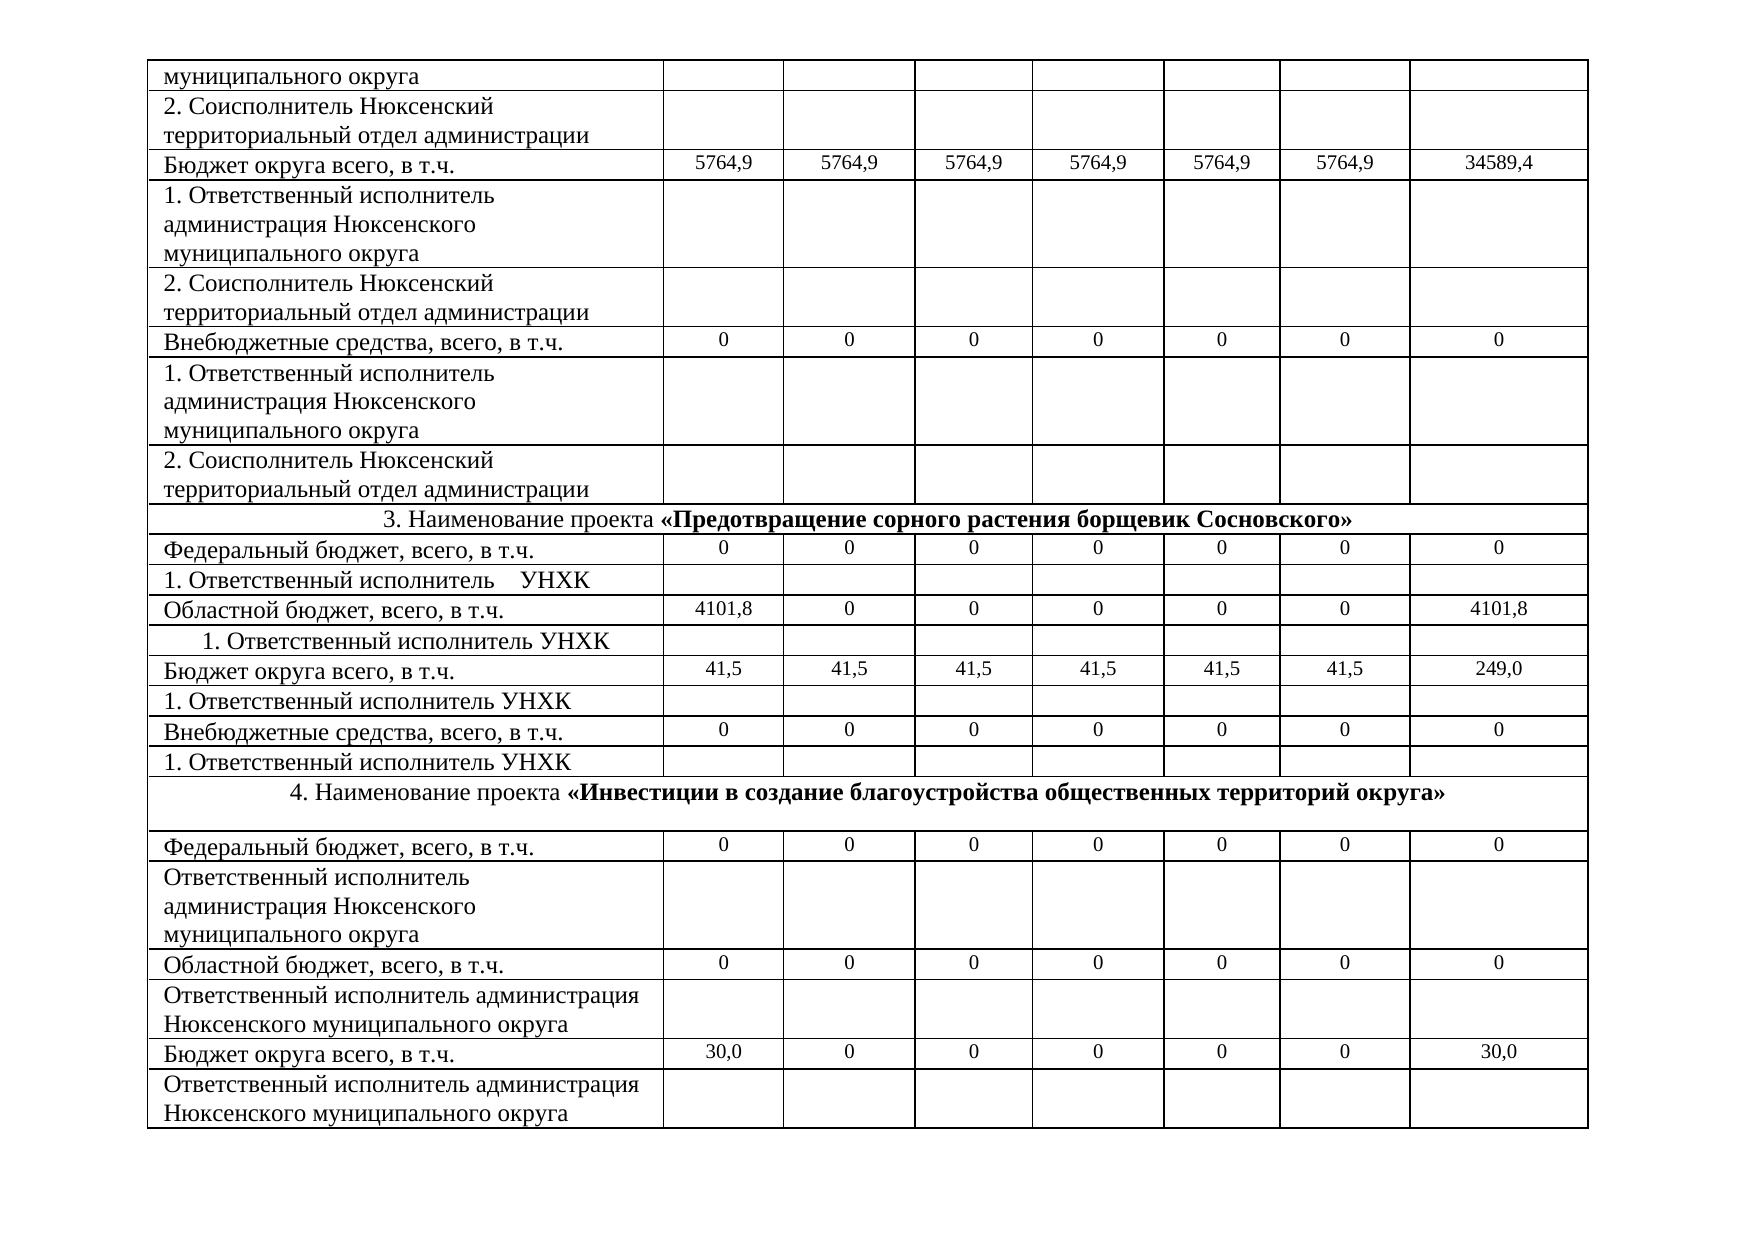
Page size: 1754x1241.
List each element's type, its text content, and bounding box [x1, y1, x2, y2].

table_cell 0 [1411, 717, 1587, 745]
table_cell 0 [784, 596, 914, 624]
table_cell 41,5 [784, 656, 914, 685]
table_cell [664, 747, 783, 776]
table_cell [1411, 1070, 1587, 1127]
table_cell 0 [1033, 950, 1163, 978]
table_cell [664, 565, 783, 594]
table_cell [916, 747, 1032, 776]
table_cell 0 [1281, 535, 1409, 563]
table_cell [1165, 686, 1279, 715]
table_cell 4101,8 [1411, 596, 1587, 624]
table_cell [664, 626, 783, 654]
table_cell [1165, 181, 1279, 267]
table_cell 5764,9 [1033, 150, 1163, 179]
table_cell [1281, 358, 1409, 444]
table_cell [1411, 980, 1587, 1038]
table_cell [1165, 980, 1279, 1038]
table_cell [1281, 747, 1409, 776]
table_cell [1281, 91, 1409, 148]
table_cell [1033, 268, 1163, 326]
table_cell [1411, 181, 1587, 267]
table_cell [916, 980, 1032, 1038]
table_cell 0 [784, 535, 914, 563]
table_cell 0 [664, 832, 783, 860]
table_cell 41,5 [1165, 656, 1279, 685]
table_cell 0 [1281, 327, 1409, 356]
table_cell [784, 181, 914, 267]
table_cell [1165, 446, 1279, 503]
table_cell [664, 980, 783, 1038]
table_cell 0 [916, 327, 1032, 356]
table_cell 0 [1165, 596, 1279, 624]
table_cell Бюджет округа всего, в т.ч. [148, 1039, 663, 1068]
table_cell [1281, 268, 1409, 326]
table_cell [1411, 61, 1587, 89]
table_cell [1281, 181, 1409, 267]
table_cell [1281, 686, 1409, 715]
table_cell [1411, 862, 1587, 948]
table_cell [664, 91, 783, 148]
table_cell [916, 268, 1032, 326]
table_cell 0 [916, 596, 1032, 624]
table_cell [916, 626, 1032, 654]
table_cell [664, 181, 783, 267]
table_cell 5764,9 [1281, 150, 1409, 179]
table_cell [664, 862, 783, 948]
table_cell 0 [1033, 535, 1163, 563]
table_cell [664, 61, 783, 89]
table_cell [1411, 91, 1587, 148]
table_cell [1033, 358, 1163, 444]
table_cell [1165, 747, 1279, 776]
table_cell Внебюджетные средства, всего, в т.ч. [148, 716, 663, 745]
table_cell [1281, 862, 1409, 948]
table_cell Ответственный исполнитель администрация Нюксенского муниципального округа [148, 980, 663, 1038]
table_cell [784, 1070, 914, 1127]
table_cell [1411, 686, 1587, 715]
table_cell [784, 626, 914, 654]
table_cell 1. Ответственный исполнитель УНХК [148, 625, 663, 654]
table_cell Федеральный бюджет, всего, в т.ч. [148, 831, 663, 860]
table_cell 0 [1281, 950, 1409, 978]
table_cell 249,0 [1411, 656, 1587, 685]
table_cell [664, 1070, 783, 1127]
table_cell [1281, 61, 1409, 89]
table_cell 0 [1033, 596, 1163, 624]
table_cell 41,5 [916, 656, 1032, 685]
table_cell [916, 358, 1032, 444]
table_cell [1033, 686, 1163, 715]
table_cell 0 [1281, 596, 1409, 624]
table_cell 41,5 [1281, 656, 1409, 685]
table_cell [1033, 626, 1163, 654]
table_cell 0 [1411, 950, 1587, 978]
table_cell [1033, 181, 1163, 267]
table_cell 0 [784, 950, 914, 978]
table_cell 0 [1033, 832, 1163, 860]
table_cell 0 [664, 327, 783, 356]
table_cell [1281, 565, 1409, 594]
table_cell [1033, 980, 1163, 1038]
table_cell 0 [664, 717, 783, 745]
table_cell [1033, 1070, 1163, 1127]
table_cell 0 [1411, 327, 1587, 356]
table_cell [1281, 1070, 1409, 1127]
table_cell [916, 61, 1032, 89]
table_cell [148, 180, 663, 267]
table_cell 30,0 [664, 1039, 783, 1068]
table_cell 0 [916, 717, 1032, 745]
table_cell [1165, 1070, 1279, 1127]
table_cell 34589,4 [1411, 150, 1587, 179]
table_cell [916, 446, 1032, 503]
table_cell [664, 686, 783, 715]
table_cell [784, 980, 914, 1038]
table_cell [784, 565, 914, 594]
table_cell [664, 268, 783, 326]
table_cell [664, 446, 783, 503]
table_cell [1033, 747, 1163, 776]
table_cell Бюджет округа всего, в т.ч. [148, 150, 663, 179]
table_cell [784, 747, 914, 776]
table_cell [916, 1070, 1032, 1127]
table_cell 0 [916, 832, 1032, 860]
table_cell 0 [1165, 950, 1279, 978]
table_cell [1033, 446, 1163, 503]
table_cell [784, 61, 914, 89]
table_cell Бюджет округа всего, в т.ч. [148, 656, 663, 685]
table_cell 0 [1281, 717, 1409, 745]
table_cell 1. Ответственный исполнитель администрация Нюксенского муниципального округа [148, 357, 663, 444]
table_cell [1033, 61, 1163, 89]
table_cell 1. Ответственный исполнитель УНХК [148, 686, 663, 715]
table_cell 5764,9 [1165, 150, 1279, 179]
table_cell [1165, 358, 1279, 444]
table_cell [784, 268, 914, 326]
table_cell 0 [916, 950, 1032, 978]
table_cell [1033, 862, 1163, 948]
table_cell 0 [1281, 832, 1409, 860]
table_cell 0 [1281, 1039, 1409, 1068]
table_cell [1165, 565, 1279, 594]
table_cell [148, 91, 663, 148]
table_cell 0 [916, 1039, 1032, 1068]
table_cell 2. Соисполнитель Нюксенский территориальный отдел администрации [148, 268, 663, 326]
table_cell [1281, 626, 1409, 654]
table_cell 1. Ответственный исполнитель УНХК [148, 565, 663, 594]
table_cell [1411, 268, 1587, 326]
table_cell [784, 686, 914, 715]
table_cell 5764,9 [664, 150, 783, 179]
table_cell 4101,8 [664, 596, 783, 624]
table_cell 0 [1165, 1039, 1279, 1068]
table_cell 0 [1033, 1039, 1163, 1068]
table_cell Областной бюджет, всего, в т.ч. [148, 595, 663, 624]
table_cell 0 [1165, 535, 1279, 563]
table_cell 1. Ответственный исполнитель УНХК [148, 746, 663, 776]
table_cell Областной бюджет, всего, в т.ч. [148, 949, 663, 978]
table_cell 41,5 [664, 656, 783, 685]
table_cell [916, 565, 1032, 594]
table_cell [1165, 268, 1279, 326]
table_cell [1281, 980, 1409, 1038]
table_cell [1165, 862, 1279, 948]
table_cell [148, 61, 663, 89]
table_cell [1411, 747, 1587, 776]
table_cell [784, 358, 914, 444]
table_cell 0 [784, 832, 914, 860]
table_cell 0 [664, 950, 783, 978]
table_cell [916, 862, 1032, 948]
table_cell [664, 358, 783, 444]
table_cell [916, 91, 1032, 148]
table_cell [1165, 626, 1279, 654]
table_cell [784, 91, 914, 148]
table_cell Ответственный исполнитель администрация Нюксенского муниципального округа [148, 1069, 663, 1127]
table_cell 0 [1033, 717, 1163, 745]
table_cell [1411, 565, 1587, 594]
table_cell [1033, 565, 1163, 594]
table_cell Внебюджетные средства, всего, в т.ч. [148, 327, 663, 356]
table_cell 0 [1165, 717, 1279, 745]
table_cell 0 [784, 1039, 914, 1068]
table_cell [916, 181, 1032, 267]
table_cell 0 [784, 717, 914, 745]
table_cell [1165, 91, 1279, 148]
table_cell 2. Соисполнитель Нюксенский территориальный отдел администрации [148, 445, 663, 503]
table_cell 0 [1411, 535, 1587, 563]
table_cell [784, 862, 914, 948]
table_cell [1165, 61, 1279, 89]
table_cell [916, 686, 1032, 715]
table_cell 5764,9 [916, 150, 1032, 179]
table_cell [1411, 358, 1587, 444]
table_cell 3. Наименование проекта «Предотвращение сорного растения борщевик Сосновского» [148, 504, 1587, 533]
table_cell 0 [1165, 832, 1279, 860]
table_cell [1411, 626, 1587, 654]
table_cell 0 [916, 535, 1032, 563]
table_cell Федеральный бюджет, всего, в т.ч. [148, 534, 663, 563]
table_cell 0 [1165, 327, 1279, 356]
table_cell [784, 446, 914, 503]
table_cell 0 [1033, 327, 1163, 356]
table_cell 41,5 [1033, 656, 1163, 685]
table_cell [1411, 446, 1587, 503]
table_cell Ответственный исполнитель администрация Нюксенского муниципального округа [148, 861, 663, 948]
table_cell 30,0 [1411, 1039, 1587, 1068]
table_cell 0 [784, 327, 914, 356]
table_cell [1281, 446, 1409, 503]
table_cell 0 [664, 535, 783, 563]
table_cell [1033, 91, 1163, 148]
table_cell 0 [1411, 832, 1587, 860]
table_cell 4. Наименование проекта «Инвестиции в создание благоустройства общественных территорий округа» [148, 777, 1587, 830]
table_cell 5764,9 [784, 150, 914, 179]
